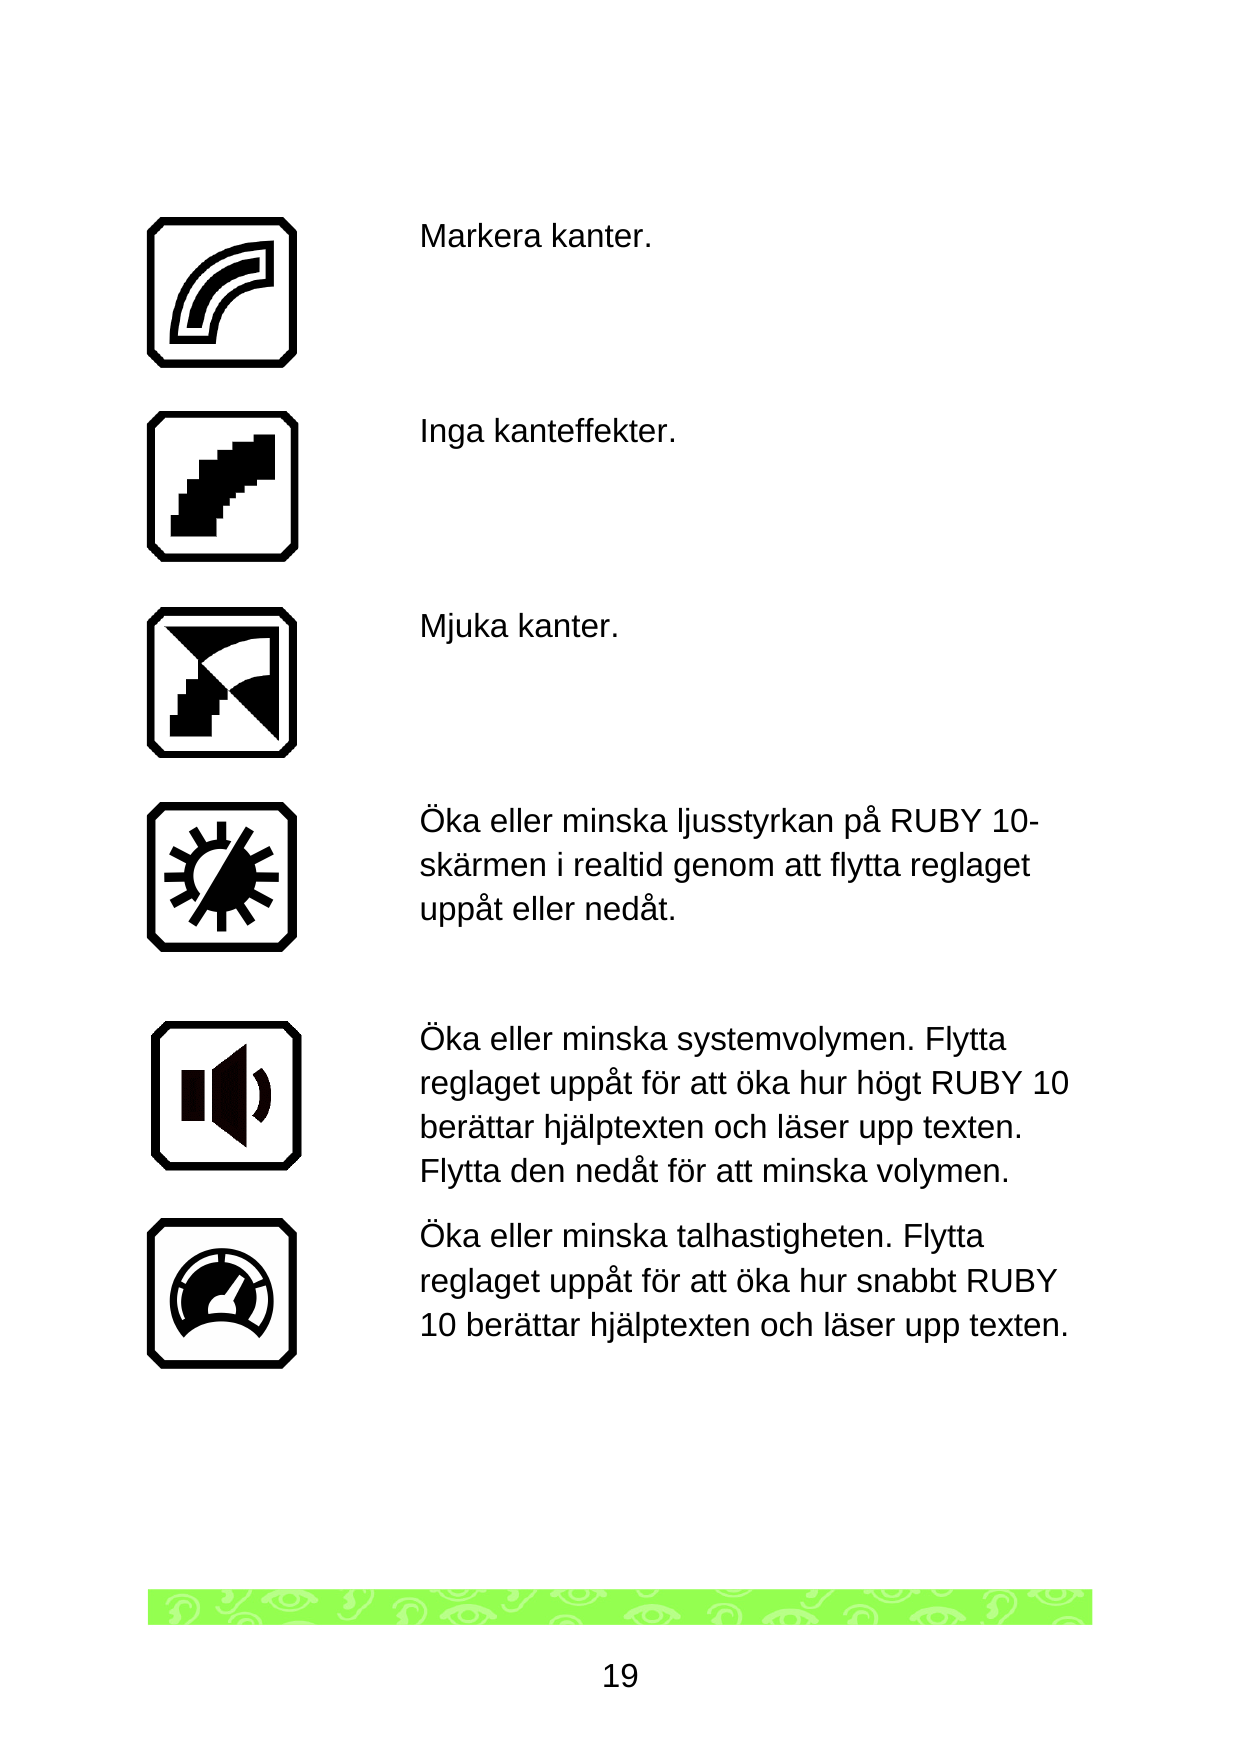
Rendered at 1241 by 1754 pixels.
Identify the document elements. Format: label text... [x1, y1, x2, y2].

text Öka eller minska talhastigheten. Flytta reglaget uppåt för att öka hur snabbt RUBY 10 berättar hjälptexten och läser upp texten. [419, 1216, 1093, 1343]
text Inga kanteffekter. [419, 411, 1093, 449]
text Öka eller minska systemvolymen. Flytta reglaget uppåt för att öka hur högt RUBY 10 berättar hjälptexten och läser upp texten. Flytta den nedåt för att minska volymen. [419, 1019, 1093, 1190]
picture [146, 217, 297, 368]
picture [146, 1021, 306, 1171]
picture [146, 607, 297, 758]
picture [146, 802, 297, 952]
picture [146, 411, 299, 562]
text Mjuka kanter. [419, 606, 1093, 644]
picture [146, 1218, 297, 1369]
picture [147, 1555, 1093, 1657]
text Markera kanter. [419, 216, 1093, 254]
text Öka eller minska ljusstyrkan på RUBY 10-skärmen i realtid genom att flytta reglaget uppåt eller nedåt. [419, 801, 1093, 927]
